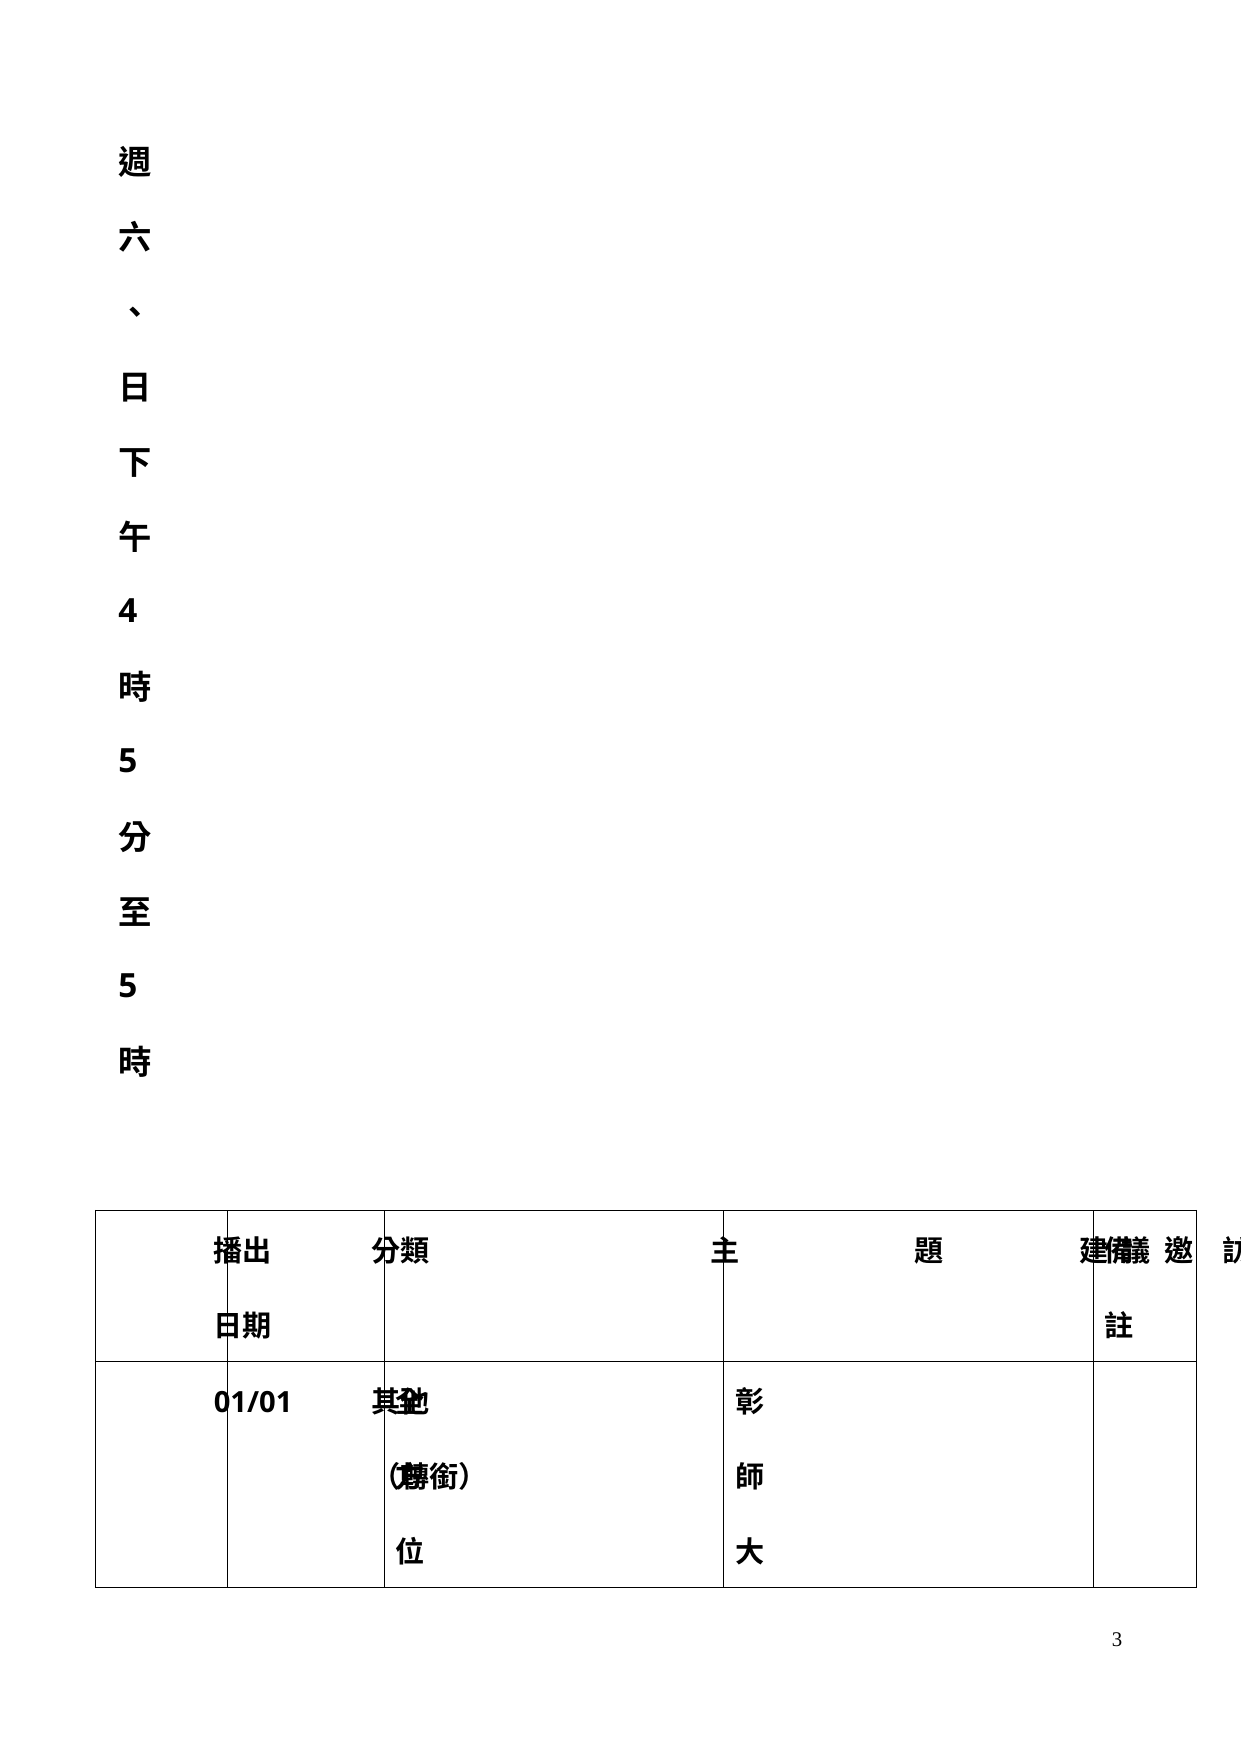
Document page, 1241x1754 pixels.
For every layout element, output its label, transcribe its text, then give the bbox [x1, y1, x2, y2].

table_cell 01/01（日） [96, 1362, 227, 1587]
table_header 建 議 邀 訪 來 賓 [724, 1211, 1093, 1361]
table_header 主 題 [385, 1211, 723, 1361]
table_cell 其他 （轉銜） [228, 1362, 384, 1587]
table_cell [724, 1362, 1093, 1587]
table_header 備註 [1094, 1211, 1196, 1361]
table_cell [1094, 1362, 1196, 1587]
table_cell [385, 1362, 723, 1587]
table_header 播出 日期 [96, 1211, 227, 1361]
table_header 分類 [228, 1211, 384, 1361]
